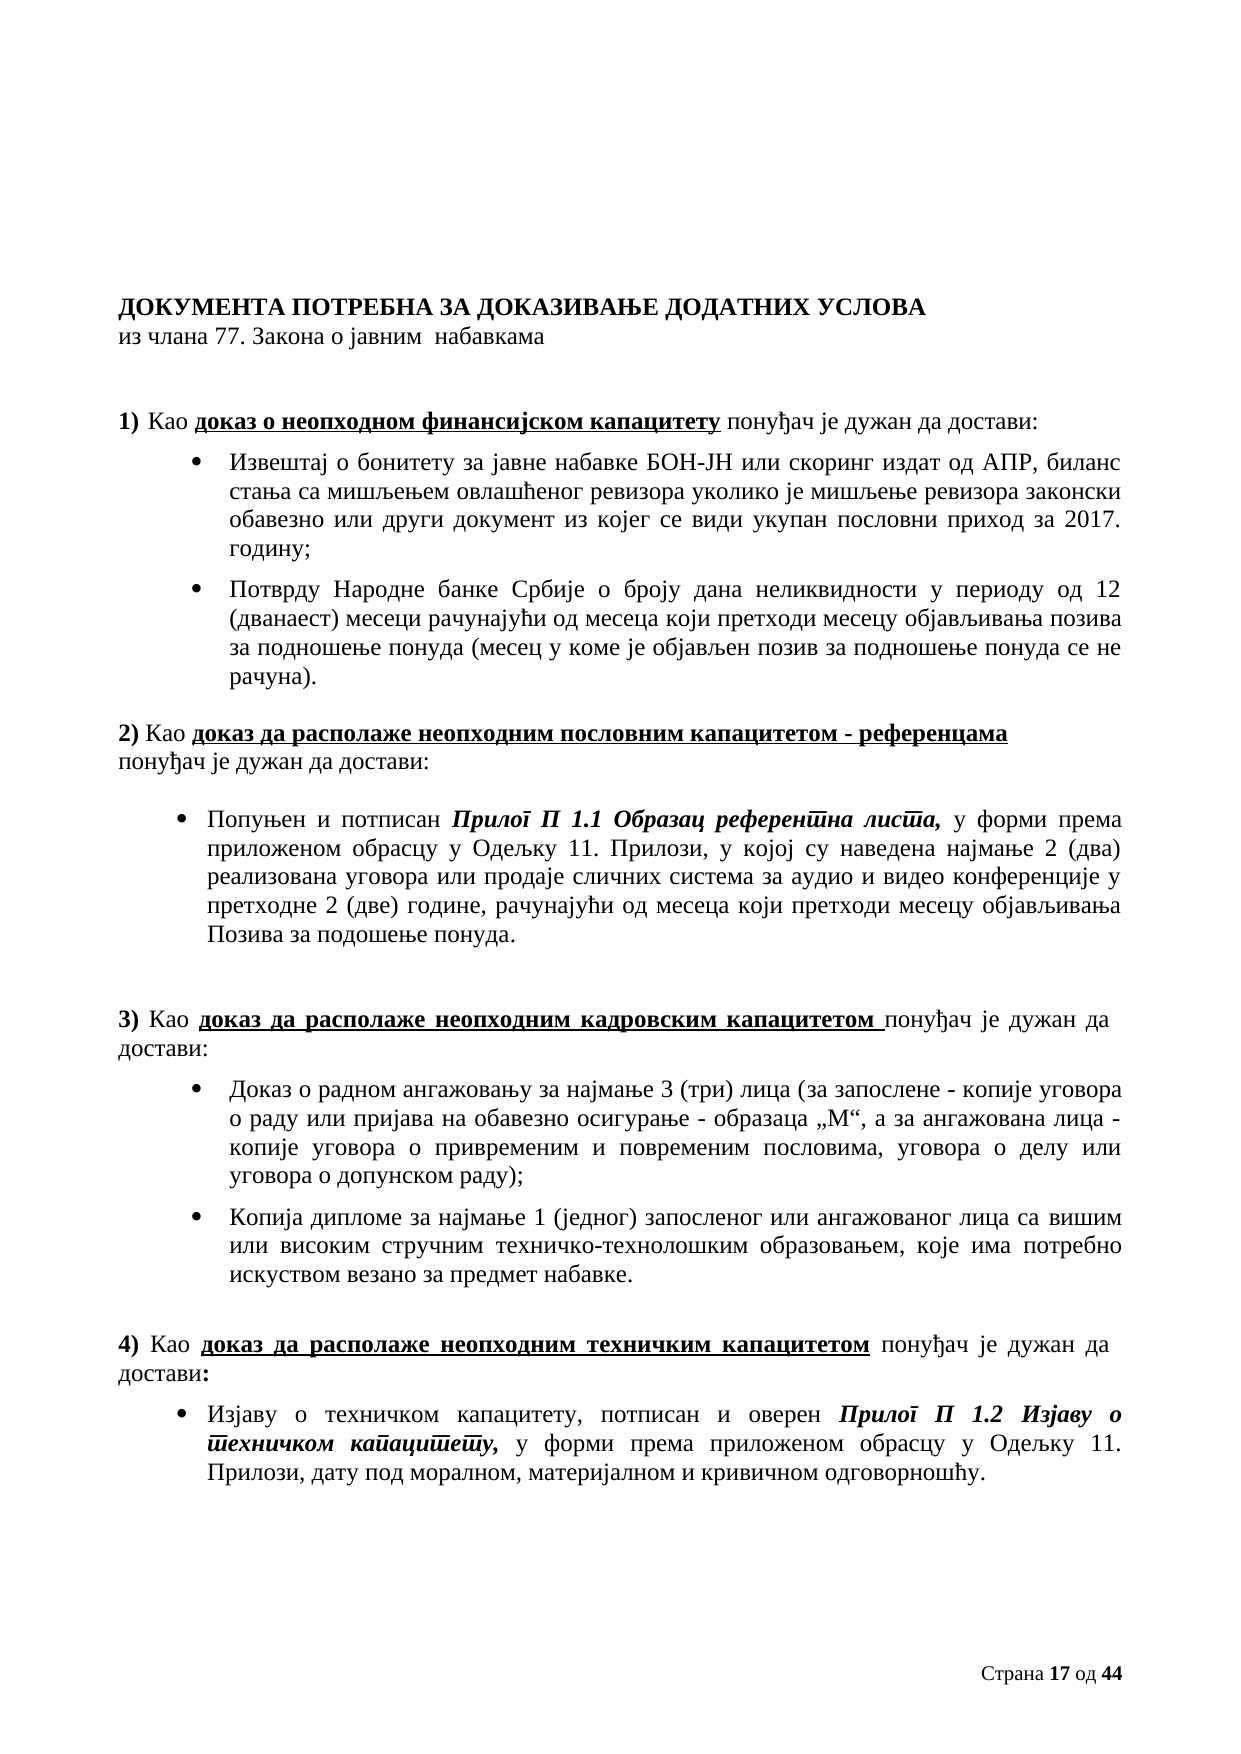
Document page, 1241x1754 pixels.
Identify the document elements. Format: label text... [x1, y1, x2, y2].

text понуђач је дужан да достави: [118, 746, 1109, 775]
text 3) Као доказ да располаже неопходним кадровским капацитетом понуђач је дужан да достави: [118, 1004, 1109, 1062]
text из члана 77. Закона о јавним набавкама [118, 321, 1109, 350]
list Изјаву о техничком капацитету, потписан и оверен Прилог П 1.2 Изјаву о техничком капацитету, у форми према приложеном обрасцу у Одељку 11. Прилози, дату под моралном, материјалном и кривичном одговорношћу. [177, 1399, 1122, 1486]
list Потврду Народне банке Србије о броју дана неликвидности у периоду од 12 (дванаест) месеци рачунајући од месеца који претходи месецу објављивања позива за подношење понуда (месец у коме је објављен позив за подношење понуда се не рачуна). [192, 574, 1122, 689]
text ДОКУМЕНТА ПОТРЕБНА ЗА ДОКАЗИВАЊЕ ДОДАТНИХ УСЛОВА [118, 292, 1109, 321]
list Као доказ о неопходном финансијском капацитету понуђач је дужан да достави: [118, 406, 1110, 434]
list Извештај о бонитету за јавне набавке БОН-ЈН или скоринг издат од АПР, биланс стања са мишљењем овлашћеног ревизора уколико је мишљење ревизора законски обавезно или други документ из којег се види укупан пословни приход за 2017. годину; [192, 447, 1122, 562]
list Попуњен и потписан Прилог П 1.1 Образац референтна листа, у форми према приложеном обрасцу у Одељку 11. Прилози, у којој су наведена најмање 2 (два) реализована уговора или продаје сличних система за аудио и видео конференције у претходне 2 (две) године, рачунајући од месеца који претходи месецу објављивања Позива за подошење понуда. [177, 804, 1122, 948]
text 4) Као доказ да располаже неопходним техничким капацитетом понуђач је дужан да достави: [118, 1329, 1109, 1387]
list Копија дипломе за најмање 1 (једног) запосленог или ангажованог лица са вишим или високим стручним техничко-технолошким образовањем, које има потребно искуством везано за предмет набавке. [192, 1202, 1122, 1288]
list Доказ о радном ангажовању за најмање 3 (три) лица (за запослене - копије уговора о раду или пријава на обавезно осигурање - образаца „М“, а за ангажована лица - копије уговора о привременим и повременим пословима, уговора о делу или уговора о допунском раду); [192, 1074, 1122, 1189]
text 2) Као доказ да располаже неопходним пословним капацитетом - референцама [118, 718, 1109, 746]
